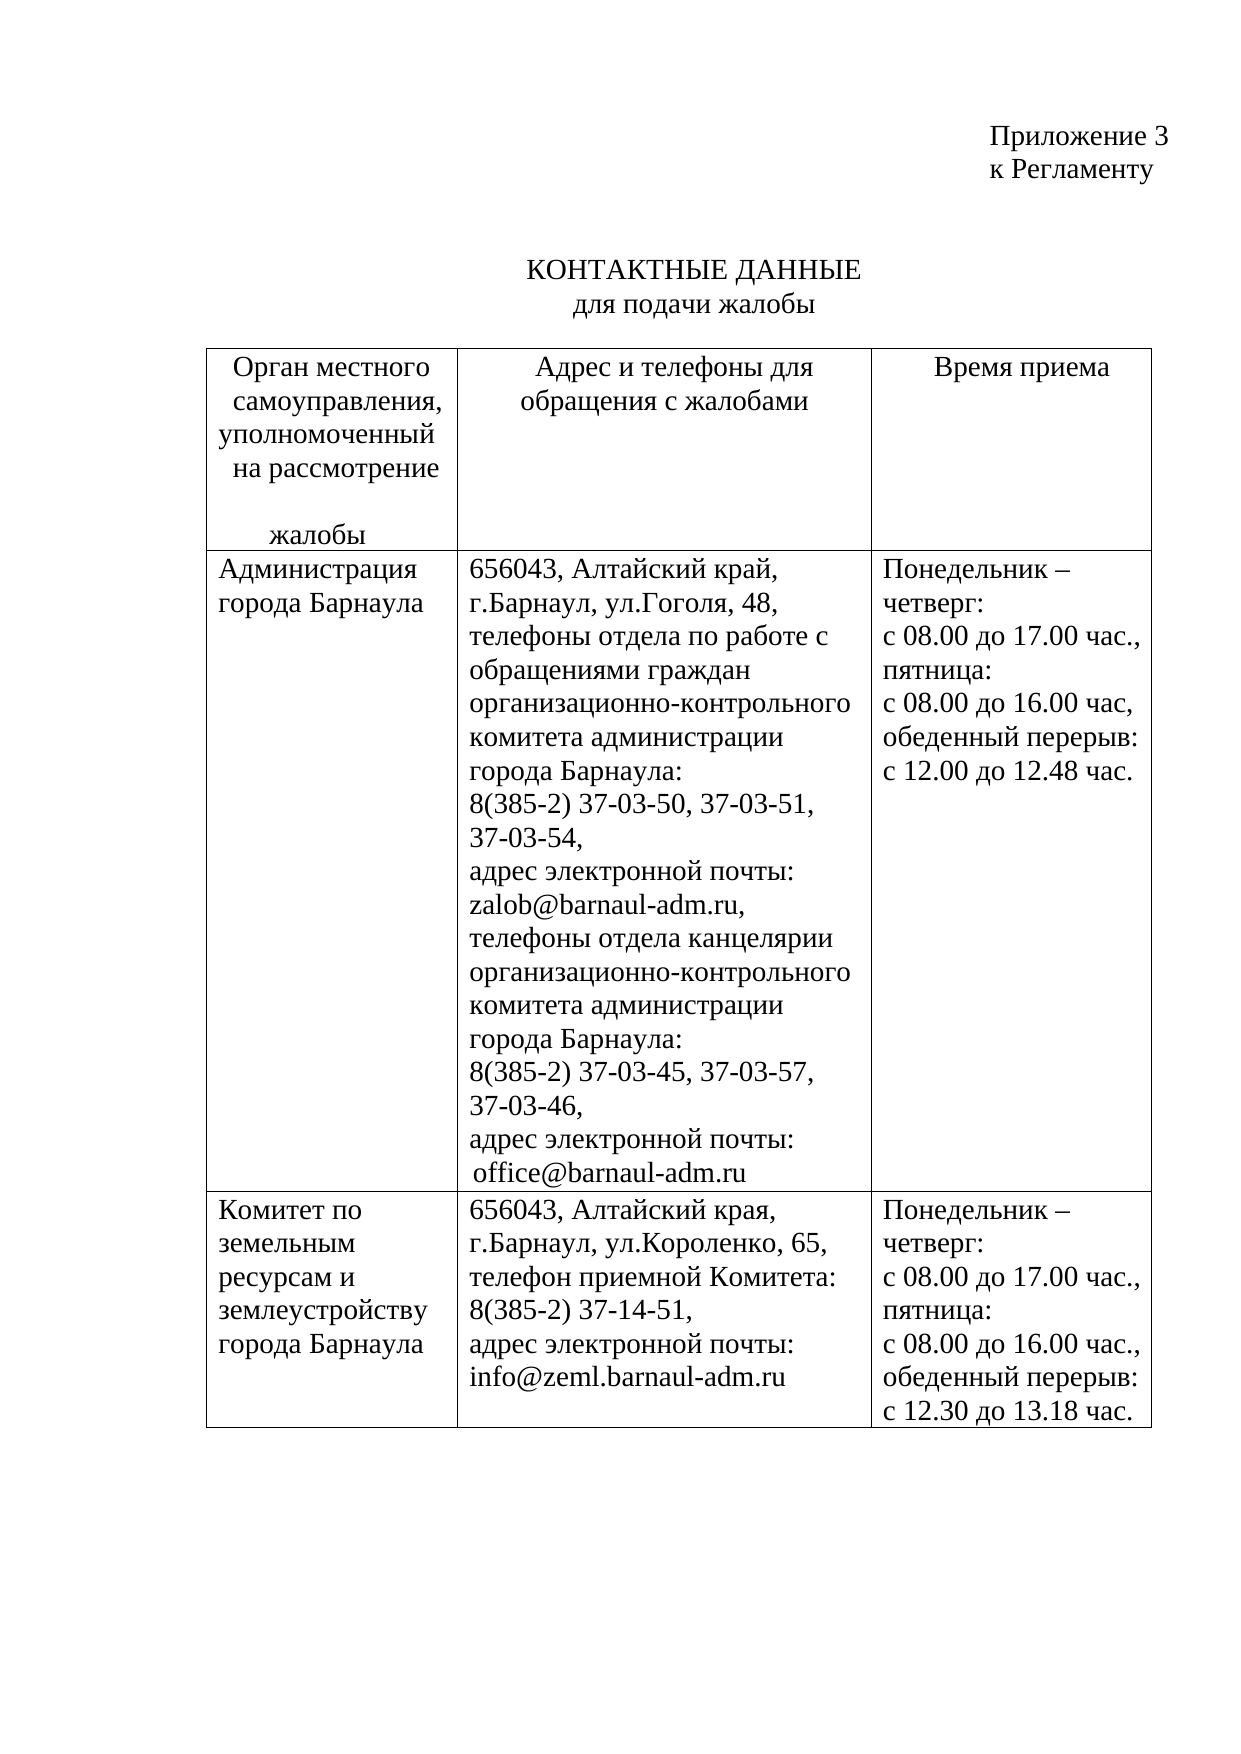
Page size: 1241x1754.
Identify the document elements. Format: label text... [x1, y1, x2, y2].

text Приложение 3 [207, 118, 1181, 152]
text КОНТАКТНЫЕ ДАННЫЕ [207, 252, 1181, 286]
text для подачи жалобы [207, 286, 1181, 319]
table_header Адрес и телефоны для обращения с жалобами [458, 349, 871, 550]
table_header Орган местного самоуправления, уполномоченный на рассмотрение жалобы [207, 349, 457, 550]
table_cell 656043, Алтайский край, г.Барнаул, ул.Гоголя, 48, телефоны отдела по работе с обращениями граждан организационно-контрольного комитета администрации города Барнаула: 8(385-2) 37-03-50, 37-03-51, 37-03-54, адрес электронной почты: zalob@barnaul-adm.ru, телефоны отдела канцелярии организационно-контрольного комитета администрации города Барнаула: 8(385-2) 37-03-45, 37-03-57, 37-03-46, адрес электронной почты: office@barnaul-adm.ru [458, 551, 871, 1191]
table_header Время приема [872, 349, 1151, 550]
table_cell Администрация города Барнаула [207, 551, 457, 1191]
table_cell 656043, Алтайский края, г.Барнаул, ул.Короленко, 65, телефон приемной Комитета: 8(385-2) 37-14-51, адрес электронной почты: info@zeml.barnaul-adm.ru [458, 1192, 871, 1427]
table_cell Комитет по земельным ресурсам и землеустройству города Барнаула [207, 1192, 457, 1427]
table_cell Понедельник – четверг: с 08.00 до 17.00 час., пятница: с 08.00 до 16.00 час., обеденный перерыв: с 12.30 до 13.18 час. [872, 1192, 1151, 1427]
table_cell Понедельник – четверг: с 08.00 до 17.00 час., пятница: с 08.00 до 16.00 час, обеденный перерыв: с 12.00 до 12.48 час. [872, 551, 1151, 1191]
text к Регламенту [207, 152, 1181, 185]
